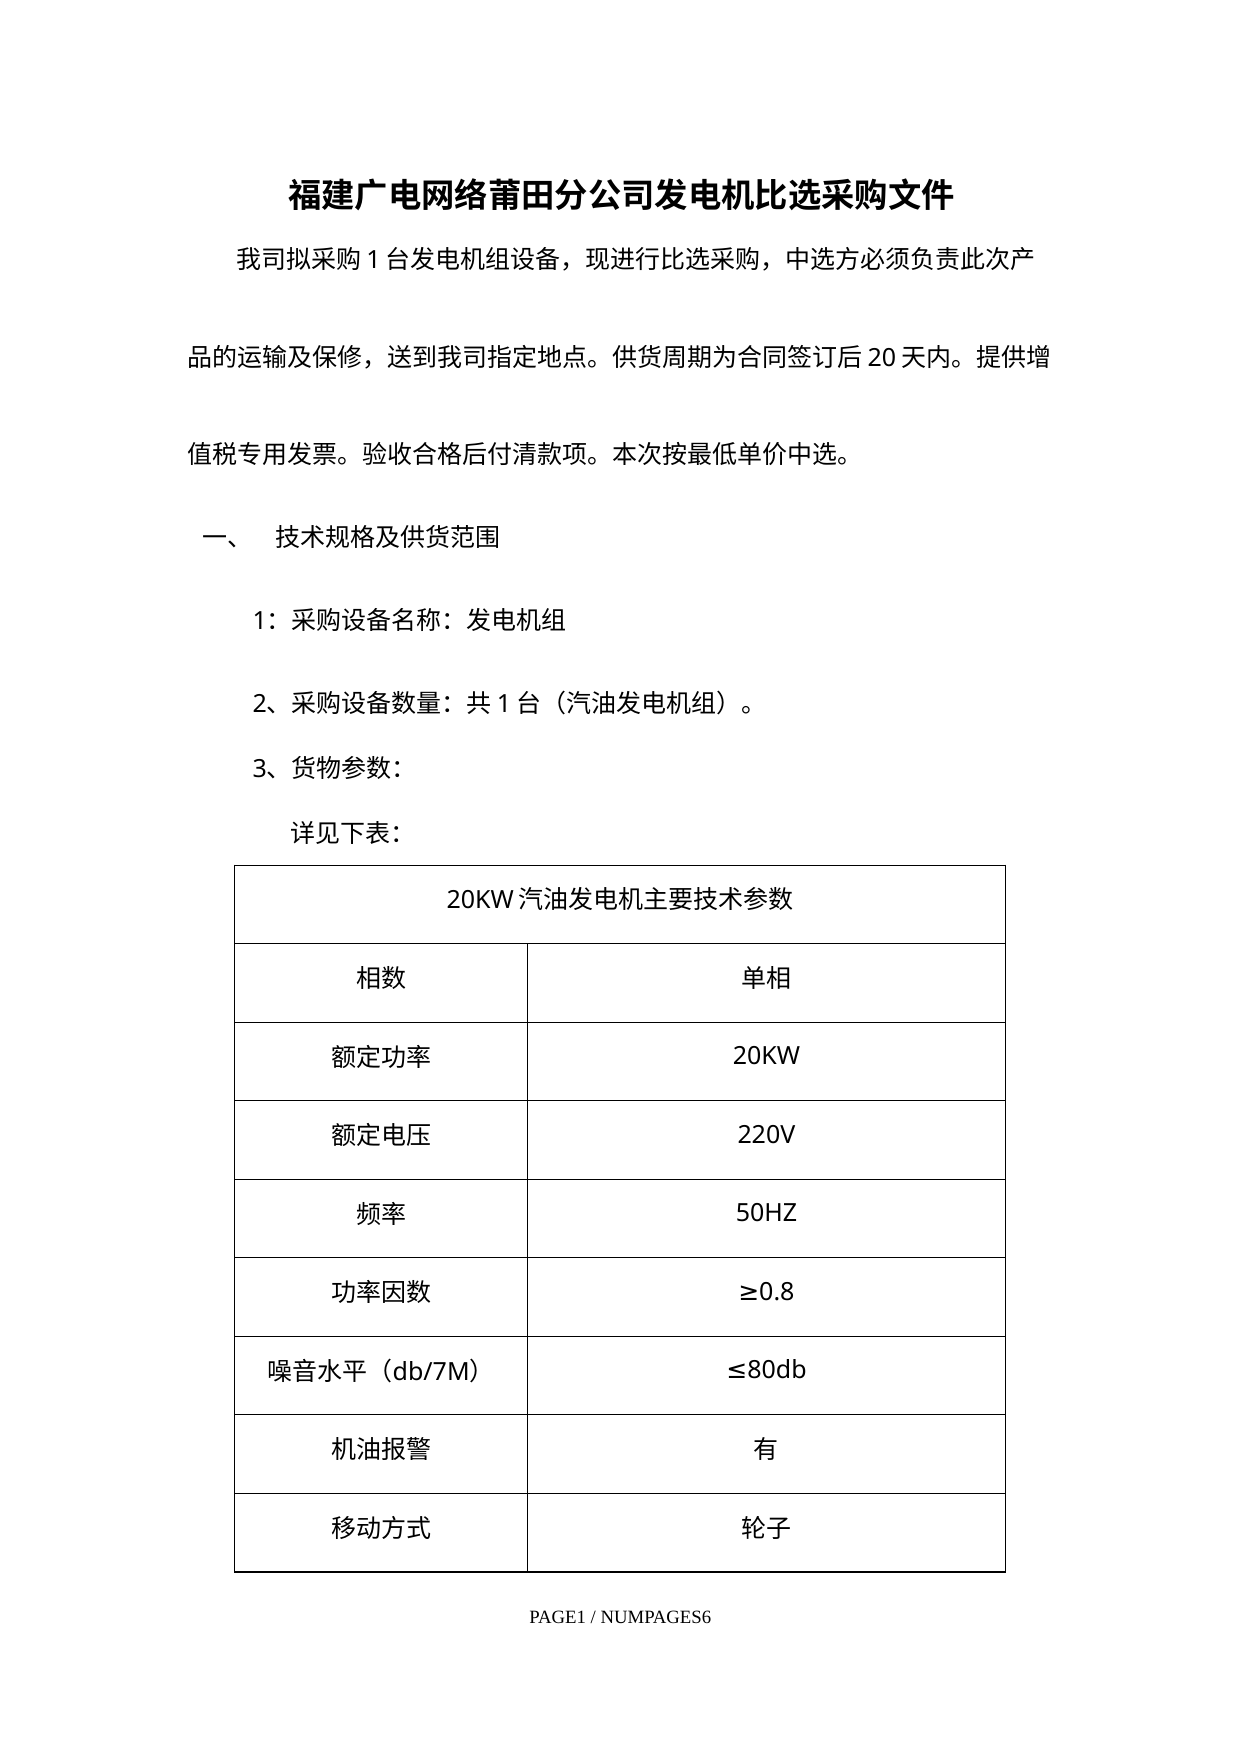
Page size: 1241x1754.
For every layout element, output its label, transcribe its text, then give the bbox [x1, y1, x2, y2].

table_cell 机油报警 [235, 1415, 527, 1493]
list 2、采购设备数量：共1台（汽油发电机组）。 [252, 669, 1053, 734]
table_cell 频率 [235, 1180, 527, 1257]
list 3、货物参数： [252, 734, 1053, 799]
table_cell 单相 [528, 944, 1005, 1022]
table_cell 50HZ [528, 1180, 1005, 1257]
table_cell 功率因数 [235, 1258, 527, 1336]
list 技术规格及供货范围 [202, 503, 1053, 568]
list 1：采购设备名称：发电机组 [252, 586, 1053, 651]
table_cell 额定功率 [235, 1023, 527, 1100]
table_cell 额定电压 [235, 1101, 527, 1179]
text 福建广电网络莆田分公司发电机比选采购文件 [187, 160, 1053, 225]
table_cell 220V [528, 1101, 1005, 1179]
table_header 20KW汽油发电机主要技术参数 [235, 866, 1005, 943]
table_cell 20KW [528, 1023, 1005, 1100]
text 我司拟采购1台发电机组设备，现进行比选采购，中选方必须负责此次产品的运输及保修，送到我司指定地点。供货周期为合同签订后20天内。提供增值税专用发票。验收合格后付清款项。本次按最低单价中选。 [187, 225, 1053, 485]
list 详见下表： [252, 799, 1053, 864]
table_cell ≥0.8 [528, 1258, 1005, 1336]
table_cell 有 [528, 1415, 1005, 1493]
table_cell 轮子 [528, 1494, 1005, 1571]
table_cell 移动方式 [235, 1494, 527, 1571]
table_cell 噪音水平（db/7M） [235, 1337, 527, 1414]
table_cell 相数 [235, 944, 527, 1022]
table_cell ≤80db [528, 1337, 1005, 1414]
